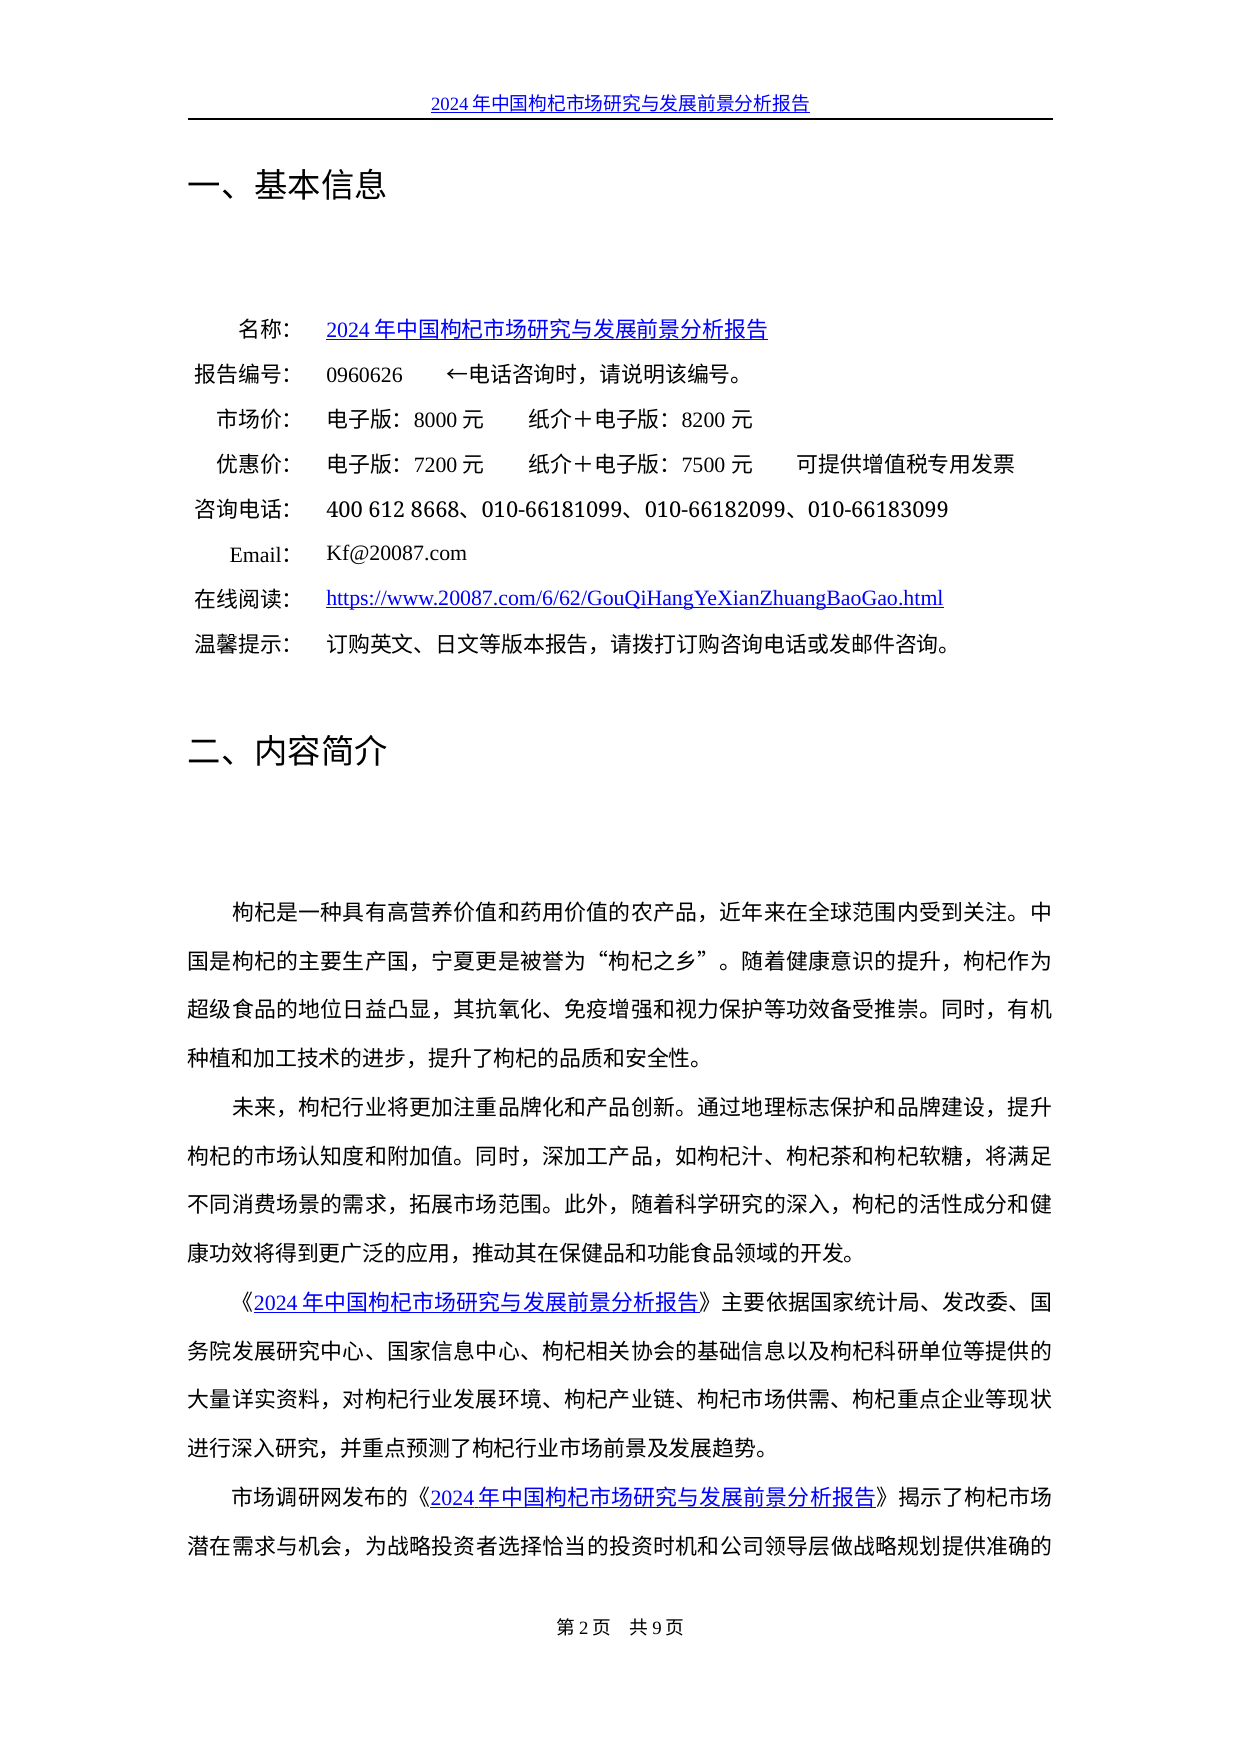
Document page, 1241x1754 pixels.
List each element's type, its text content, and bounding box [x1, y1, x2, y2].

table_cell 电子版：7200 元 纸介＋电子版：7500 元 可提供增值税专用发票 [315, 447, 1073, 492]
title 二、内容简介 [187, 717, 1053, 782]
table_cell 报告编号： [167, 357, 315, 402]
table_header 2024年中国枸杞市场研究与发展前景分析报告 [315, 312, 1073, 357]
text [187, 894, 1053, 1561]
table_cell 优惠价： [167, 447, 315, 492]
table_cell 0960626 ←电话咨询时，请说明该编号。 [315, 357, 1073, 402]
table_cell [315, 582, 1073, 627]
table_cell Kf@20087.com [315, 537, 1073, 582]
table_header 名称： [167, 312, 315, 357]
table_cell 市场价： [167, 402, 315, 447]
table_cell Email： [167, 537, 315, 582]
table_cell 订购英文、日文等版本报告，请拨打订购咨询电话或发邮件咨询。 [315, 627, 1073, 672]
table_cell 电子版：8000 元 纸介＋电子版：8200 元 [315, 402, 1073, 447]
table_cell 咨询电话： [167, 492, 315, 537]
table_cell 400 612 8668、010-66181099、010-66182099、010-66183099 [315, 492, 1073, 537]
title 一、基本信息 [187, 150, 1053, 215]
table_cell 温馨提示： [167, 627, 315, 672]
table_cell 在线阅读： [167, 582, 315, 627]
